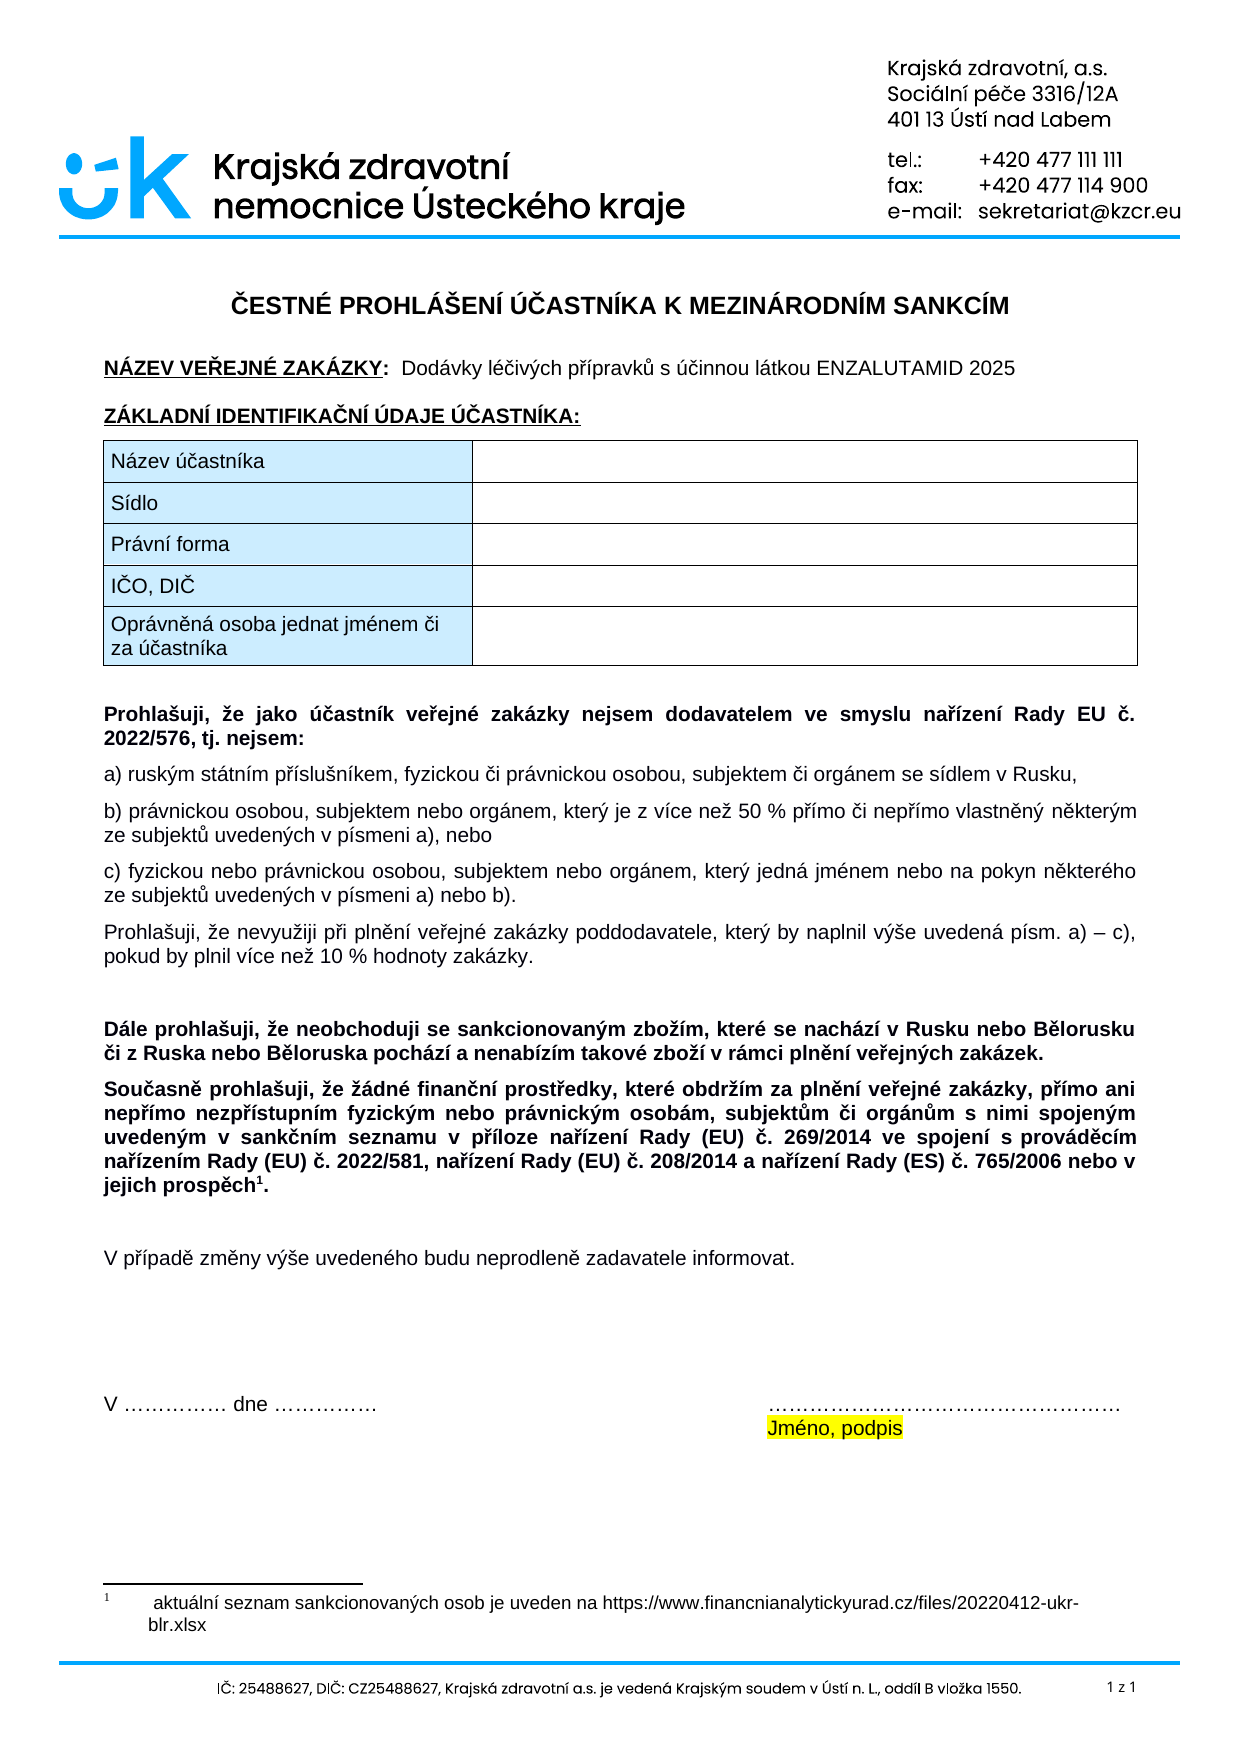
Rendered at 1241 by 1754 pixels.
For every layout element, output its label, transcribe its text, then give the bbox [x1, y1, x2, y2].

text Prohlašuji, že nevyužiji při plnění veřejné zakázky poddodavatele, který by naplnil výše uvedená písm. a) – c), pokud by plnil více než 10 % hodnoty zakázky. [103, 919, 1137, 967]
text NÁZEV veřejnÉ zakázkY: Dodávky léčivých přípravků s účinnou látkou ENZALUTAMID 2025 [103, 356, 1137, 380]
table_cell [473, 524, 1137, 564]
text čestné prohlášení ÚČASTNÍKA K MEZINÁRODNÍM SANKCÍM [103, 291, 1137, 319]
text Dále prohlašuji, že neobchoduji se sankcionovaným zbožím, které se nachází v Rusku nebo Bělorusku či z Ruska nebo Běloruska pochází a nenabízím takové zboží v rámci plnění veřejných zakázek. [103, 1016, 1137, 1064]
table_cell Právní forma [104, 524, 472, 564]
table_cell [473, 566, 1137, 606]
text b) právnickou osobou, subjektem nebo orgánem, který je z více než 50 % přímo či nepřímo vlastněný některým ze subjektů uvedených v písmeni a), nebo [103, 799, 1137, 847]
text Současně prohlašuji, že žádné finanční prostředky, které obdržím za plnění veřejné zakázky, přímo ani nepřímo nezpřístupním fyzickým nebo právnickým osobám, subjektům či orgánům s nimi spojeným uvedeným v sankčním seznamu v příloze nařízení Rady (EU) č. 269/2014 ve spojení s prováděcím nařízením Rady (EU) č. 2022/581, nařízení Rady (EU) č. 208/2014 a nařízení Rady (ES) č. 765/2006 nebo v jejich prospěch. [103, 1077, 1137, 1197]
table_cell IČO, DIČ [104, 566, 472, 606]
text V případě změny výše uvedeného budu neprodleně zadavatele informovat. [103, 1246, 1137, 1269]
table_header Název účastníka [104, 441, 472, 482]
table_header [473, 441, 1137, 482]
table_cell [473, 483, 1137, 523]
text a) ruským státním příslušníkem, fyzickou či právnickou osobou, subjektem či orgánem se sídlem v Rusku, [103, 762, 1137, 786]
text Prohlašuji, že jako účastník veřejné zakázky nejsem dodavatelem ve smyslu nařízení Rady EU č. 2022/576, tj. nejsem: [103, 702, 1137, 750]
text základní identifikační údaje ÚČASTNÍKA: [103, 404, 1137, 428]
text c) fyzickou nebo právnickou osobou, subjektem nebo orgánem, který jedná jménem nebo na pokyn některého ze subjektů uvedených v písmeni a) nebo b). [103, 859, 1137, 907]
table_cell [473, 607, 1137, 665]
table_cell Sídlo [104, 483, 472, 523]
text V …………… dne …………… …………………………………………… Jméno, podpis [103, 1391, 1137, 1439]
table_cell Oprávněná osoba jednat jménem či za účastníka [104, 607, 472, 665]
